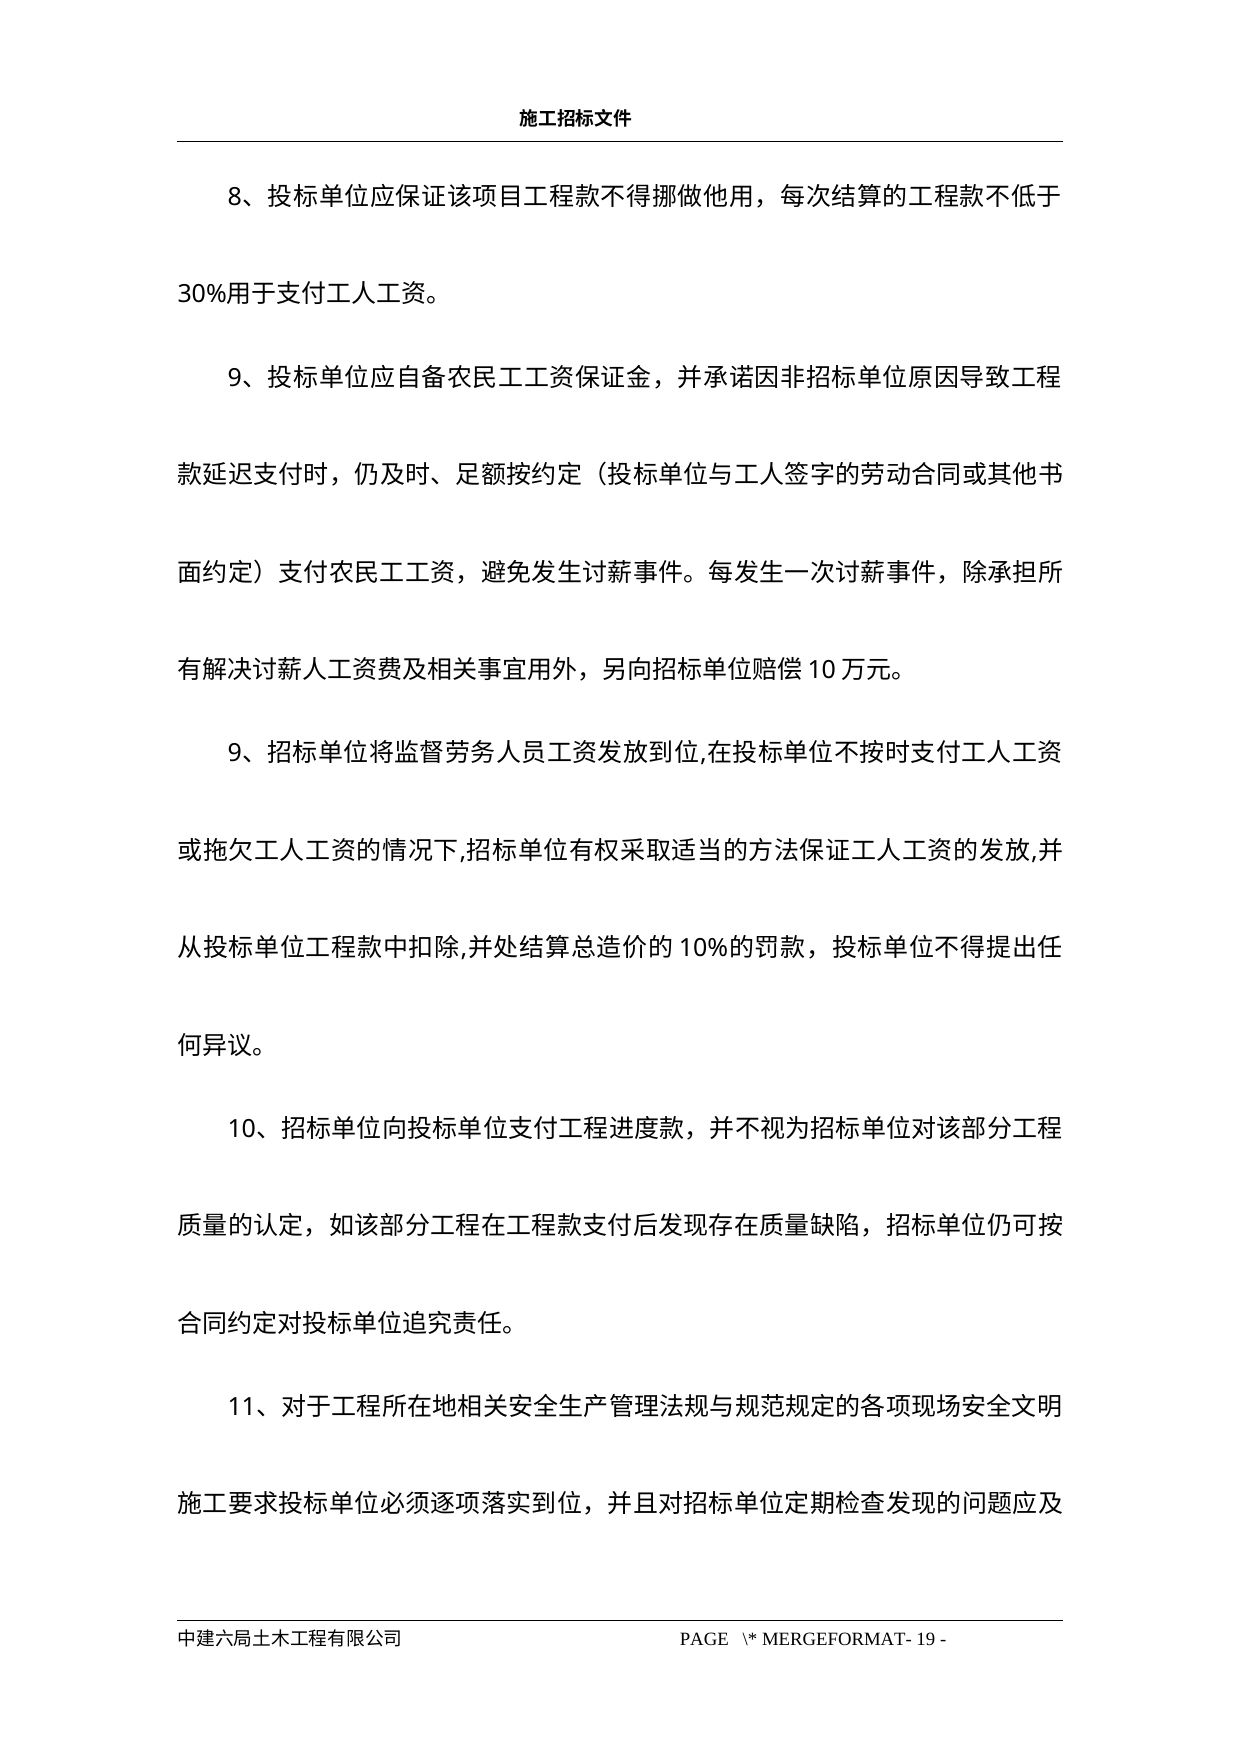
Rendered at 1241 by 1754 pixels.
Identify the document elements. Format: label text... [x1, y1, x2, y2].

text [177, 1372, 1063, 1534]
text 9、招标单位将监督劳务人员工资发放到位,在投标单位不按时支付工人工资或拖欠工人工资的情况下,招标单位有权采取适当的方法保证工人工资的发放,并从投标单位工程款中扣除,并处结算总造价的10%的罚款，投标单位不得提出任何异议。 [177, 718, 1063, 1076]
text 10、招标单位向投标单位支付工程进度款，并不视为招标单位对该部分工程质量的认定，如该部分工程在工程款支付后发现存在质量缺陷，招标单位仍可按合同约定对投标单位追究责任。 [177, 1094, 1063, 1354]
text 9、投标单位应自备农民工工资保证金，并承诺因非招标单位原因导致工程款延迟支付时，仍及时、足额按约定（投标单位与工人签字的劳动合同或其他书面约定）支付农民工工资，避免发生讨薪事件。每发生一次讨薪事件，除承担所有解决讨薪人工资费及相关事宜用外，另向招标单位赔偿10万元。 [177, 343, 1063, 700]
text 8、投标单位应保证该项目工程款不得挪做他用，每次结算的工程款不低于30%用于支付工人工资。 [177, 162, 1063, 324]
